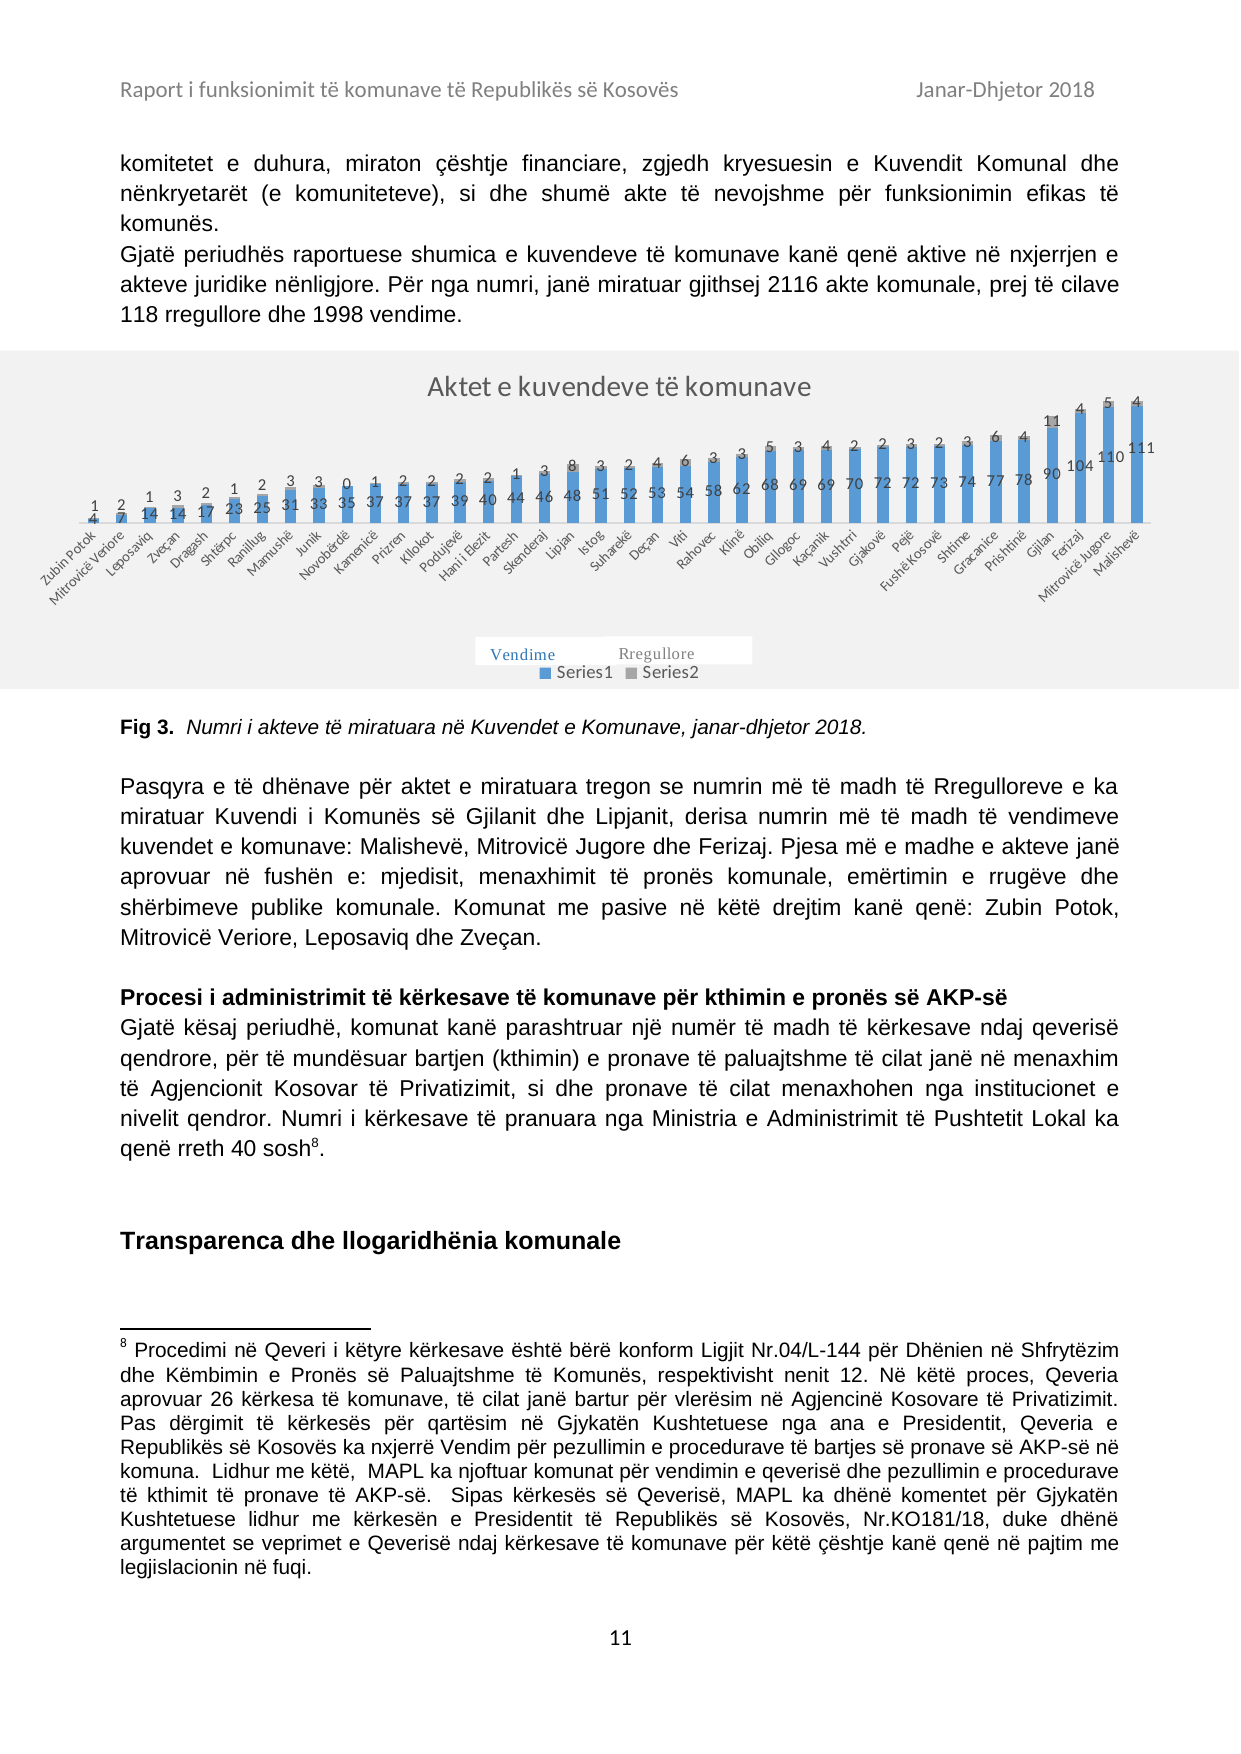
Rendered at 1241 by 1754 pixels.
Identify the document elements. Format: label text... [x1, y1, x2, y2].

text Gjatë kësaj periudhë, komunat kanë parashtruar një numër të madh të kërkesave ndaj qeverisë qendrore, për të mundësuar bartjen (kthimin) e pronave të paluajtshme të cilat janë në menaxhim të Agjencionit Kosovar të Privatizimit, si dhe pronave të cilat menaxhohen nga institucionet e nivelit qendror. Numri i kërkesave të pranuara nga Ministria e Administrimit të Pushtetit Lokal ka qenë rreth 40 sosh. [120, 1014, 1120, 1162]
text Fig 3. Numri i akteve të miratuara në Kuvendet e Komunave, janar-dhjetor 2018. [120, 715, 1120, 739]
text Pasqyra e të dhënave për aktet e miratuara tregon se numrin më të madh të Rregulloreve e ka miratuar Kuvendi i Komunës së Gjilanit dhe Lipjanit, derisa numrin më të madh të vendimeve kuvendet e komunave: Malishevë, Mitrovicë Jugore dhe Ferizaj. Pjesa më e madhe e akteve janë aprovuar në fushën e: mjedisit, menaxhimit të pronës komunale, emërtimin e rrugëve dhe shërbimeve publike komunale. Komunat me pasive në këtë drejtim kanë qenë: Zubin Potok, Mitrovicë Veriore, Leposaviq dhe Zveçan. [120, 773, 1120, 950]
text Procesi i administrimit të kërkesave të komunave për kthimin e pronës së AKP-së [120, 984, 1120, 1011]
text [120, 150, 1120, 237]
subtitle Gjatë periudhës raportuese shumica e kuvendeve të komunave kanë qenë aktive në nxjerrjen e akteve juridike nënligjore. Për nga numri, janë miratuar gjithsej 2116 akte komunale, prej të cilave 118 rregullore dhe 1998 vendime. [120, 241, 1120, 327]
subtitle Transparenca dhe llogaridhënia komunale [120, 1226, 1120, 1254]
